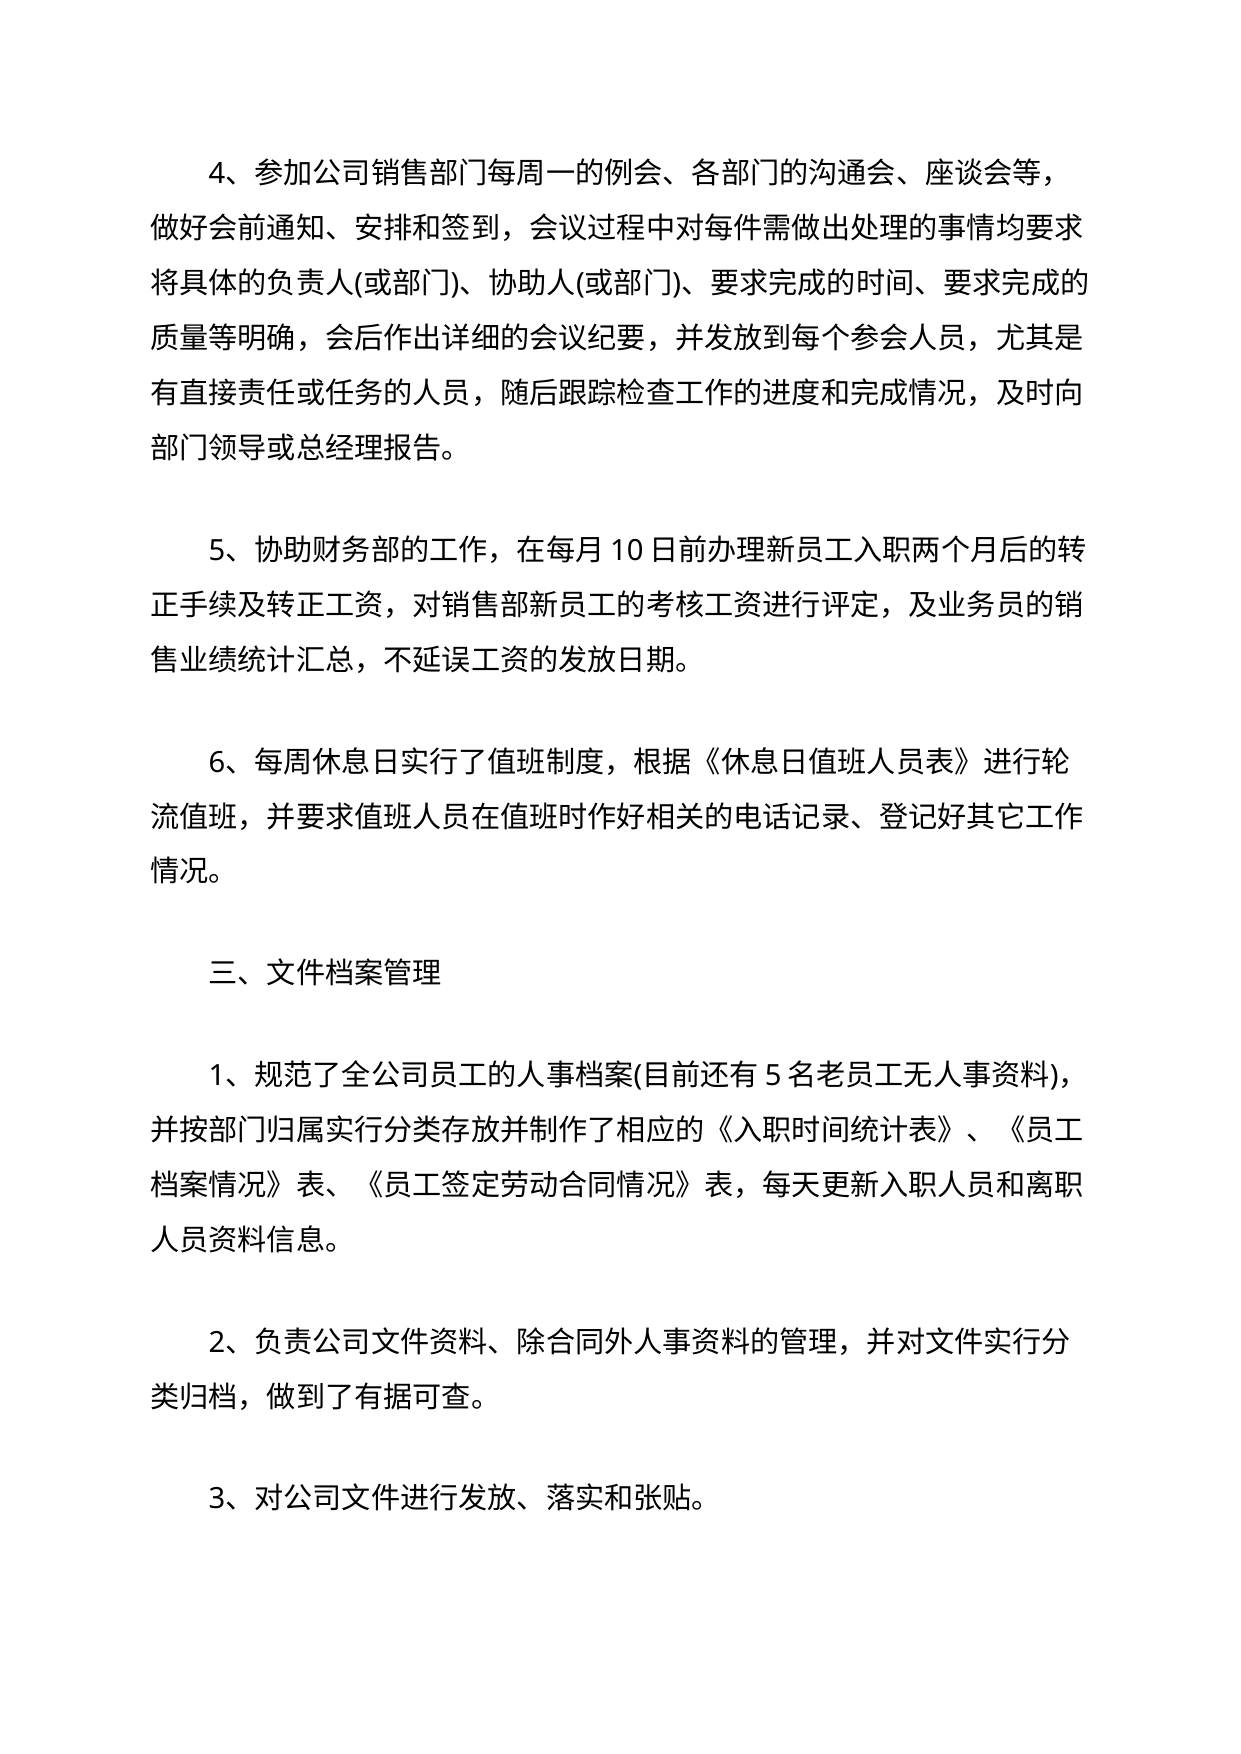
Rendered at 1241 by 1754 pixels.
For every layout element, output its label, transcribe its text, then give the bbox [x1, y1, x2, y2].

text 4、参加公司销售部门每周一的例会、各部门的沟通会、座谈会等，做好会前通知、安排和签到，会议过程中对每件需做出处理的事情均要求将具体的负责人(或部门)、协助人(或部门)、要求完成的时间、要求完成的质量等明确，会后作出详细的会议纪要，并发放到每个参会人员，尤其是有直接责任或任务的人员，随后跟踪检查工作的进度和完成情况，及时向部门领导或总经理报告。 [150, 150, 1090, 467]
text 5、协助财务部的工作，在每月10日前办理新员工入职两个月后的转正手续及转正工资，对销售部新员工的考核工资进行评定，及业务员的销售业绩统计汇总，不延误工资的发放日期。 [150, 526, 1090, 679]
text 1、规范了全公司员工的人事档案(目前还有5名老员工无人事资料)，并按部门归属实行分类存放并制作了相应的《入职时间统计表》、《员工档案情况》表、《员工签定劳动合同情况》表，每天更新入职人员和离职人员资料信息。 [150, 1052, 1090, 1259]
text 6、每周休息日实行了值班制度，根据《休息日值班人员表》进行轮流值班，并要求值班人员在值班时作好相关的电话记录、登记好其它工作情况。 [150, 738, 1090, 890]
text 3、对公司文件进行发放、落实和张贴。 [150, 1475, 1090, 1517]
text 2、负责公司文件资料、除合同外人事资料的管理，并对文件实行分类归档，做到了有据可查。 [150, 1318, 1090, 1415]
text 三、文件档案管理 [150, 950, 1090, 992]
